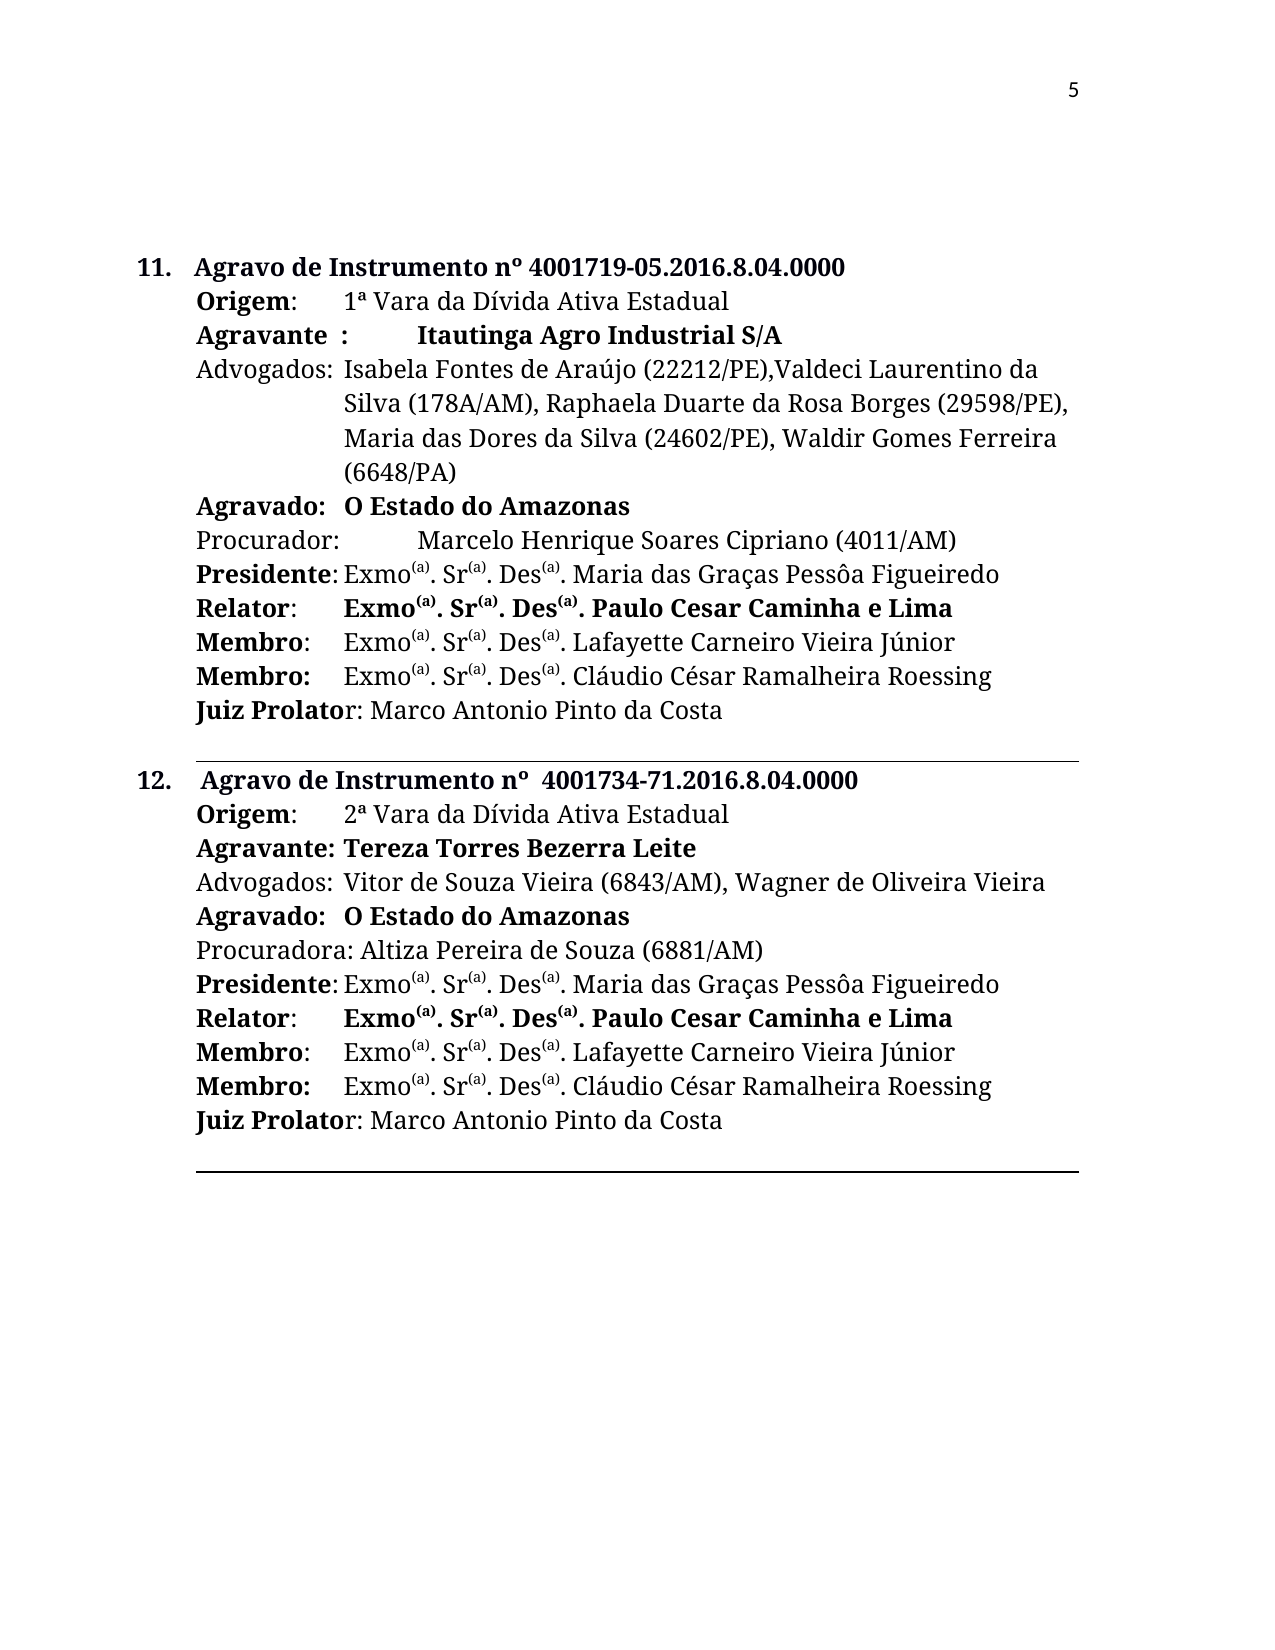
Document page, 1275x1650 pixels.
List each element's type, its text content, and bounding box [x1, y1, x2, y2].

text Origem: 1ª Vara da Dívida Ativa Estadual [196, 284, 1079, 318]
text Procurador: Marcelo Henrique Soares Cipriano (4011/AM) [196, 522, 1079, 556]
text Agravado: O Estado do Amazonas [196, 488, 1079, 522]
text Membro: Exmo(a). Sr(a). Des(a). Lafayette Carneiro Vieira Júnior [196, 624, 1079, 659]
text Agravante : Itautinga Agro Industrial S/A [196, 318, 1079, 352]
text Relator: Exmo(a). Sr(a). Des(a). Paulo Cesar Caminha e Lima [196, 591, 1079, 624]
text Presidente: Exmo(a). Sr(a). Des(a). Maria das Graças Pessôa Figueiredo [196, 556, 1079, 591]
text Membro: Exmo(a). Sr(a). Des(a). Cláudio César Ramalheira Roessing [196, 659, 1079, 693]
text Juiz Prolator: Marco Antonio Pinto da Costa [196, 693, 1079, 727]
text Origem: 2ª Vara da Dívida Ativa Estadual [196, 796, 1079, 831]
text Presidente: Exmo(a). Sr(a). Des(a). Maria das Graças Pessôa Figueiredo [196, 967, 1079, 1001]
list Agravo de Instrumento nº 4001734-71.2016.8.04.0000 [137, 762, 1079, 796]
text Membro: Exmo(a). Sr(a). Des(a). Cláudio César Ramalheira Roessing [196, 1069, 1079, 1103]
text Relator: Exmo(a). Sr(a). Des(a). Paulo Cesar Caminha e Lima [196, 1001, 1079, 1035]
text Advogados: Isabela Fontes de Araújo (22212/PE),Valdeci Laurentino da Silva (178A/AM), Raphaela Duarte da Rosa Borges (29598/PE), Maria das Dores da Silva (24602/PE), Waldir Gomes Ferreira (6648/PA) [196, 352, 1079, 488]
text Juiz Prolator: Marco Antonio Pinto da Costa [196, 1103, 1079, 1137]
list Agravo de Instrumento nº 4001719-05.2016.8.04.0000 [137, 250, 1079, 284]
text Agravante: Tereza Torres Bezerra Leite Advogados: Vitor de Souza Vieira (6843/AM), Wagner de Oliveira Vieira Agravado: O Estado do Amazonas Procuradora: Altiza Pereira de Souza (6881/AM) [196, 831, 1079, 967]
text Membro: Exmo(a). Sr(a). Des(a). Lafayette Carneiro Vieira Júnior [196, 1035, 1079, 1069]
